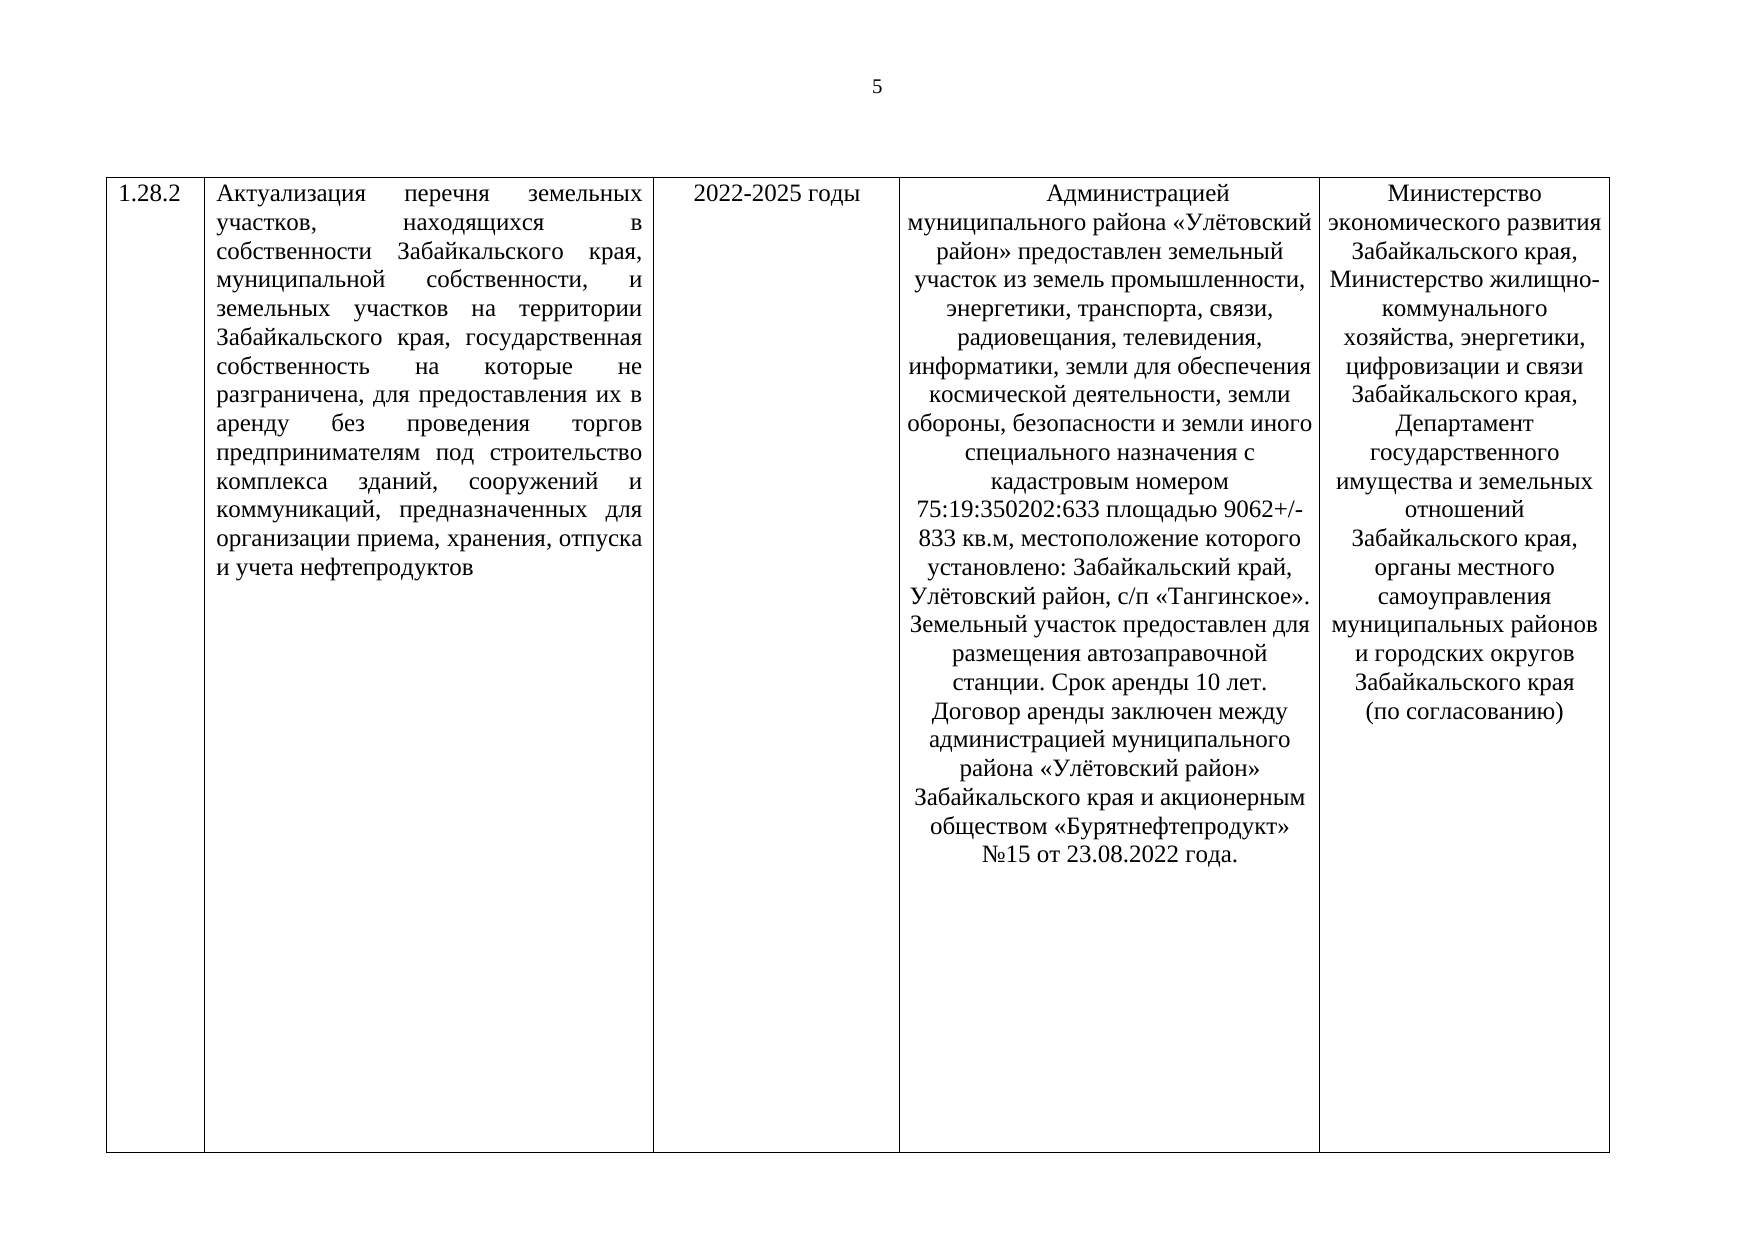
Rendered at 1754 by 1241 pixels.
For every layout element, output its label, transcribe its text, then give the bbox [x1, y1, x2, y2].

table_cell Министерство экономического развития Забайкальского края, Министерство жилищно-коммунального хозяйства, энергетики, цифровизации и связи Забайкальского края, Департамент государственного имущества и земельных отношений Забайкальского края, органы местного самоуправления муниципальных районов и городских округов Забайкальского края (по согласованию) [1320, 178, 1609, 1152]
table_cell 1.28.2 [107, 178, 204, 1152]
table_cell Актуализация перечня земельных участков, находящихся в собственности Забайкальского края, муниципальной собственности, и земельных участков на территории Забайкальского края, государственная собственность на которые не разграничена, для предоставления их в аренду без проведения торгов предпринимателям под строительство комплекса зданий, сооружений и коммуникаций, предназначенных для организации приема, хранения, отпуска и учета нефтепродуктов [205, 178, 653, 1152]
table_cell Администрацией муниципального района «Улётовский район» предоставлен земельный участок из земель промышленности, энергетики, транспорта, связи, радиовещания, телевидения, информатики, земли для обеспечения космической деятельности, земли обороны, безопасности и земли иного специального назначения с кадастровым номером 75:19:350202:633 площадью 9062+/-833 кв.м, местоположение которого установлено: Забайкальский край, Улётовский район, с/п «Тангинское». Земельный участок предоставлен для размещения автозаправочной станции. Срок аренды 10 лет. Договор аренды заключен между администрацией муниципального района «Улётовский район» Забайкальского края и акционерным обществом «Бурятнефтепродукт» №15 от 23.08.2022 года. [900, 178, 1319, 1152]
table_cell 2022-2025 годы [654, 178, 899, 1152]
